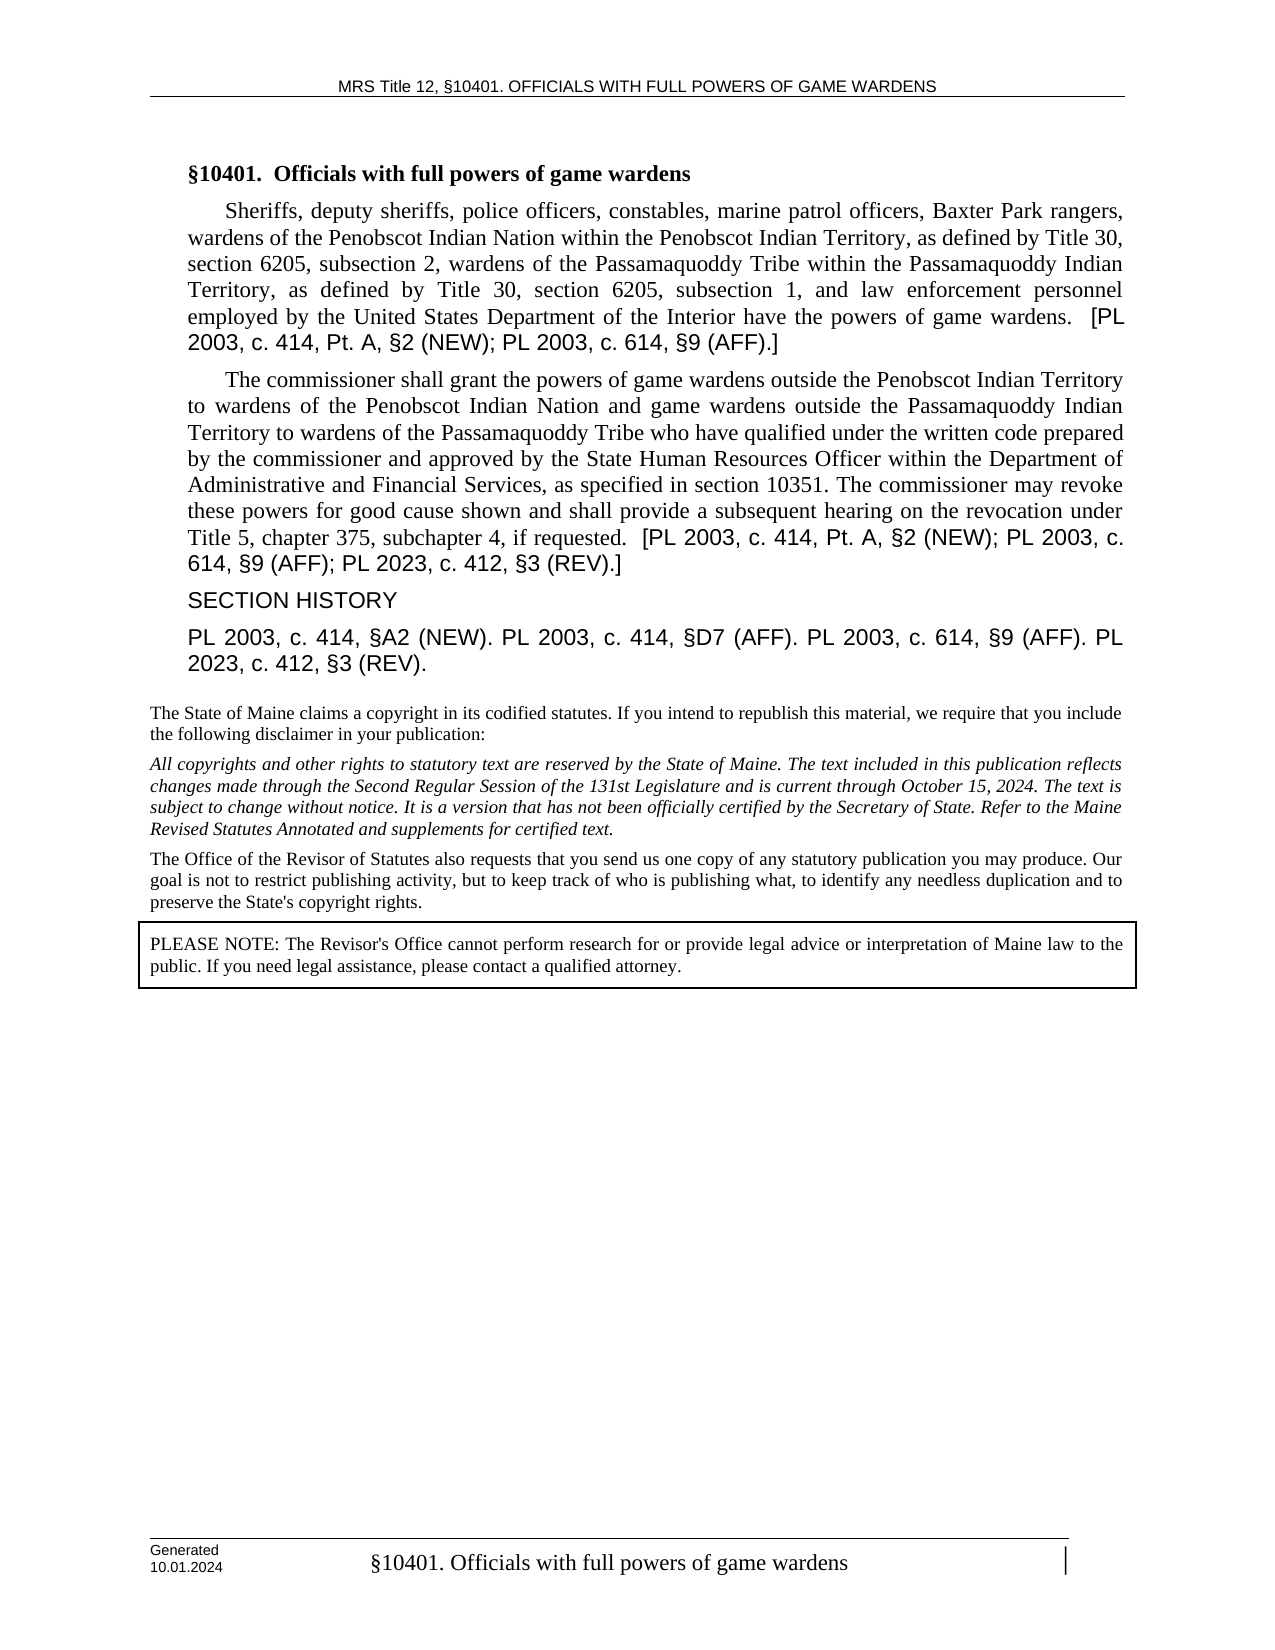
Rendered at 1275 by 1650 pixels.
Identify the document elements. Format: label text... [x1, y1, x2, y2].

text Sheriffs, deputy sheriffs, police officers, constables, marine patrol officers, Baxter Park rangers, wardens of the Penobscot Indian Nation within the Penobscot Indian Territory, as defined by Title 30, section 6205, subsection 2, wardens of the Passamaquoddy Tribe within the Passamaquoddy Indian Territory, as defined by Title 30, section 6205, subsection 1, and law enforcement personnel employed by the United States Department of the Interior have the powers of game wardens. [PL 2003, c. 414, Pt. A, §2 (NEW); PL 2003, c. 614, §9 (AFF).] [187, 197, 1125, 355]
text SECTION HISTORY [187, 587, 1125, 613]
text PLEASE NOTE: The Revisor's Office cannot perform research for or provide legal advice or interpretation of Maine law to the public. If you need legal assistance, please contact a qualified attorney. [140, 923, 1135, 987]
text The commissioner shall grant the powers of game wardens outside the Penobscot Indian Territory to wardens of the Penobscot Indian Nation and game wardens outside the Passamaquoddy Indian Territory to wardens of the Passamaquoddy Tribe who have qualified under the written code prepared by the commissioner and approved by the State Human Resources Officer within the Department of Administrative and Financial Services, as specified in section 10351. The commissioner may revoke these powers for good cause shown and shall provide a subsequent hearing on the revocation under Title 5, chapter 375, subchapter 4, if requested. [PL 2003, c. 414, Pt. A, §2 (NEW); PL 2003, c. 614, §9 (AFF); PL 2023, c. 412, §3 (REV).] [187, 366, 1125, 577]
text All copyrights and other rights to statutory text are reserved by the State of Maine. The text included in this publication reflects changes made through the Second Regular Session of the 131st Legislature and is current through October 15, 2024 . The text is subject to change without notice. It is a version that has not been officially certified by the Secretary of State. Refer to the Maine Revised Statutes Annotated and supplements for certified text. [150, 753, 1125, 839]
text §10401. Officials with full powers of game wardens [187, 160, 1125, 187]
text The State of Maine claims a copyright in its codified statutes. If you intend to republish this material, we require that you include the following disclaimer in your publication: [150, 702, 1125, 745]
text The Office of the Revisor of Statutes also requests that you send us one copy of any statutory publication you may produce. Our goal is not to restrict publishing activity, but to keep track of who is publishing what, to identify any needless duplication and to preserve the State's copyright rights. [150, 848, 1125, 912]
text PL 2003, c. 414, §A2 (NEW). PL 2003, c. 414, §D7 (AFF). PL 2003, c. 614, §9 (AFF). PL 2023, c. 412, §3 (REV). [187, 624, 1125, 677]
